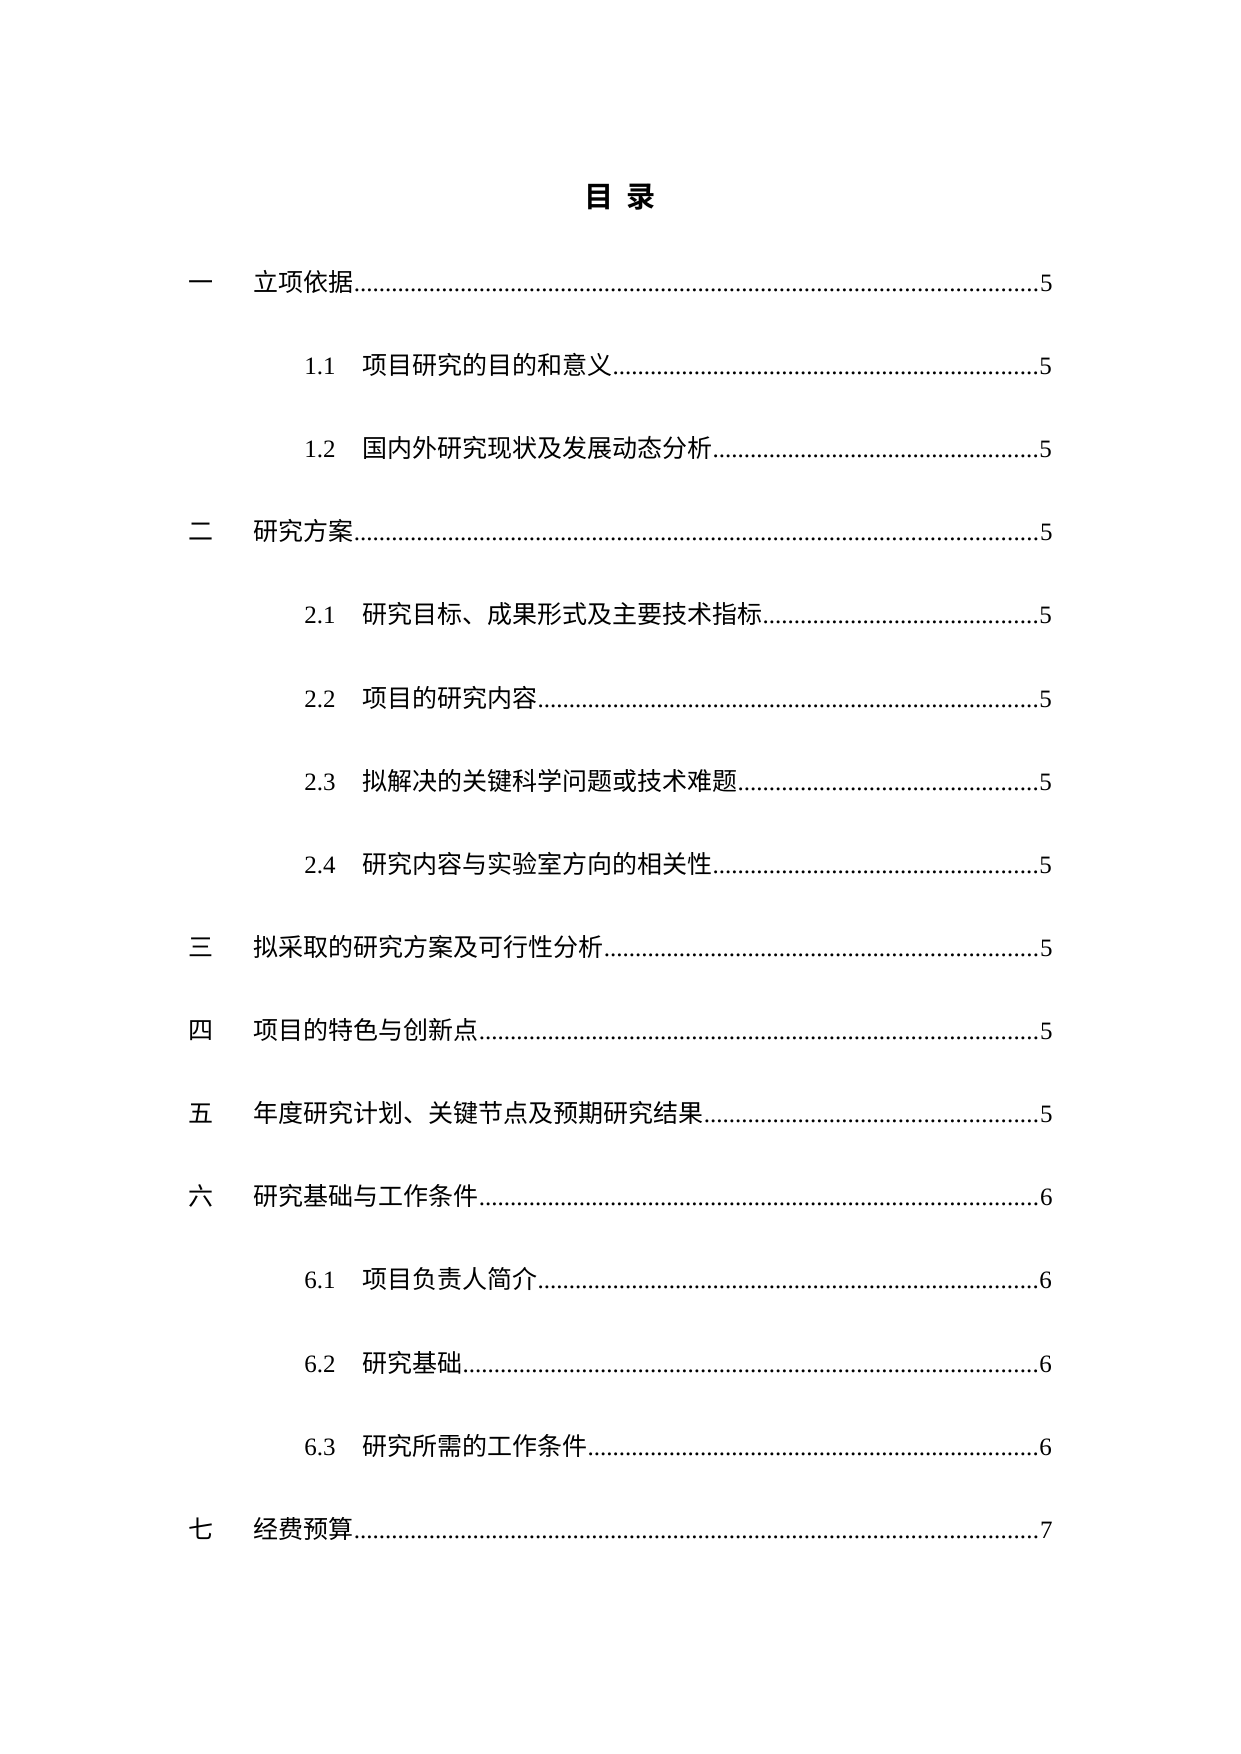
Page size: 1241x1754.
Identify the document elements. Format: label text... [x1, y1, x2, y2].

text 6.3 研究所需的工作条件 6 [246, 1412, 1053, 1477]
text 2.4 研究内容与实验室方向的相关性 5 [246, 830, 1053, 895]
text 2.2 项目的研究内容 5 [246, 664, 1053, 729]
text 七 经费预算 7 [187, 1495, 1053, 1560]
text 2.3 拟解决的关键科学问题或技术难题 5 [246, 747, 1053, 812]
text 目 录 [187, 162, 1053, 227]
text 四 项目的特色与创新点 5 [187, 996, 1053, 1061]
text 二 研究方案 5 [187, 497, 1053, 562]
text 2.1 研究目标、成果形式及主要技术指标 5 [246, 581, 1053, 646]
text 6.1 项目负责人简介 6 [246, 1246, 1053, 1311]
text 五 年度研究计划、关键节点及预期研究结果 5 [187, 1079, 1053, 1144]
text 一 立项依据 5 [187, 248, 1053, 313]
text 1.2 国内外研究现状及发展动态分析 5 [246, 414, 1053, 479]
text 六 研究基础与工作条件 6 [187, 1162, 1053, 1227]
text 1.1 项目研究的目的和意义 5 [246, 331, 1053, 396]
text 6.2 研究基础 6 [246, 1329, 1053, 1394]
text 三 拟采取的研究方案及可行性分析 5 [187, 913, 1053, 978]
